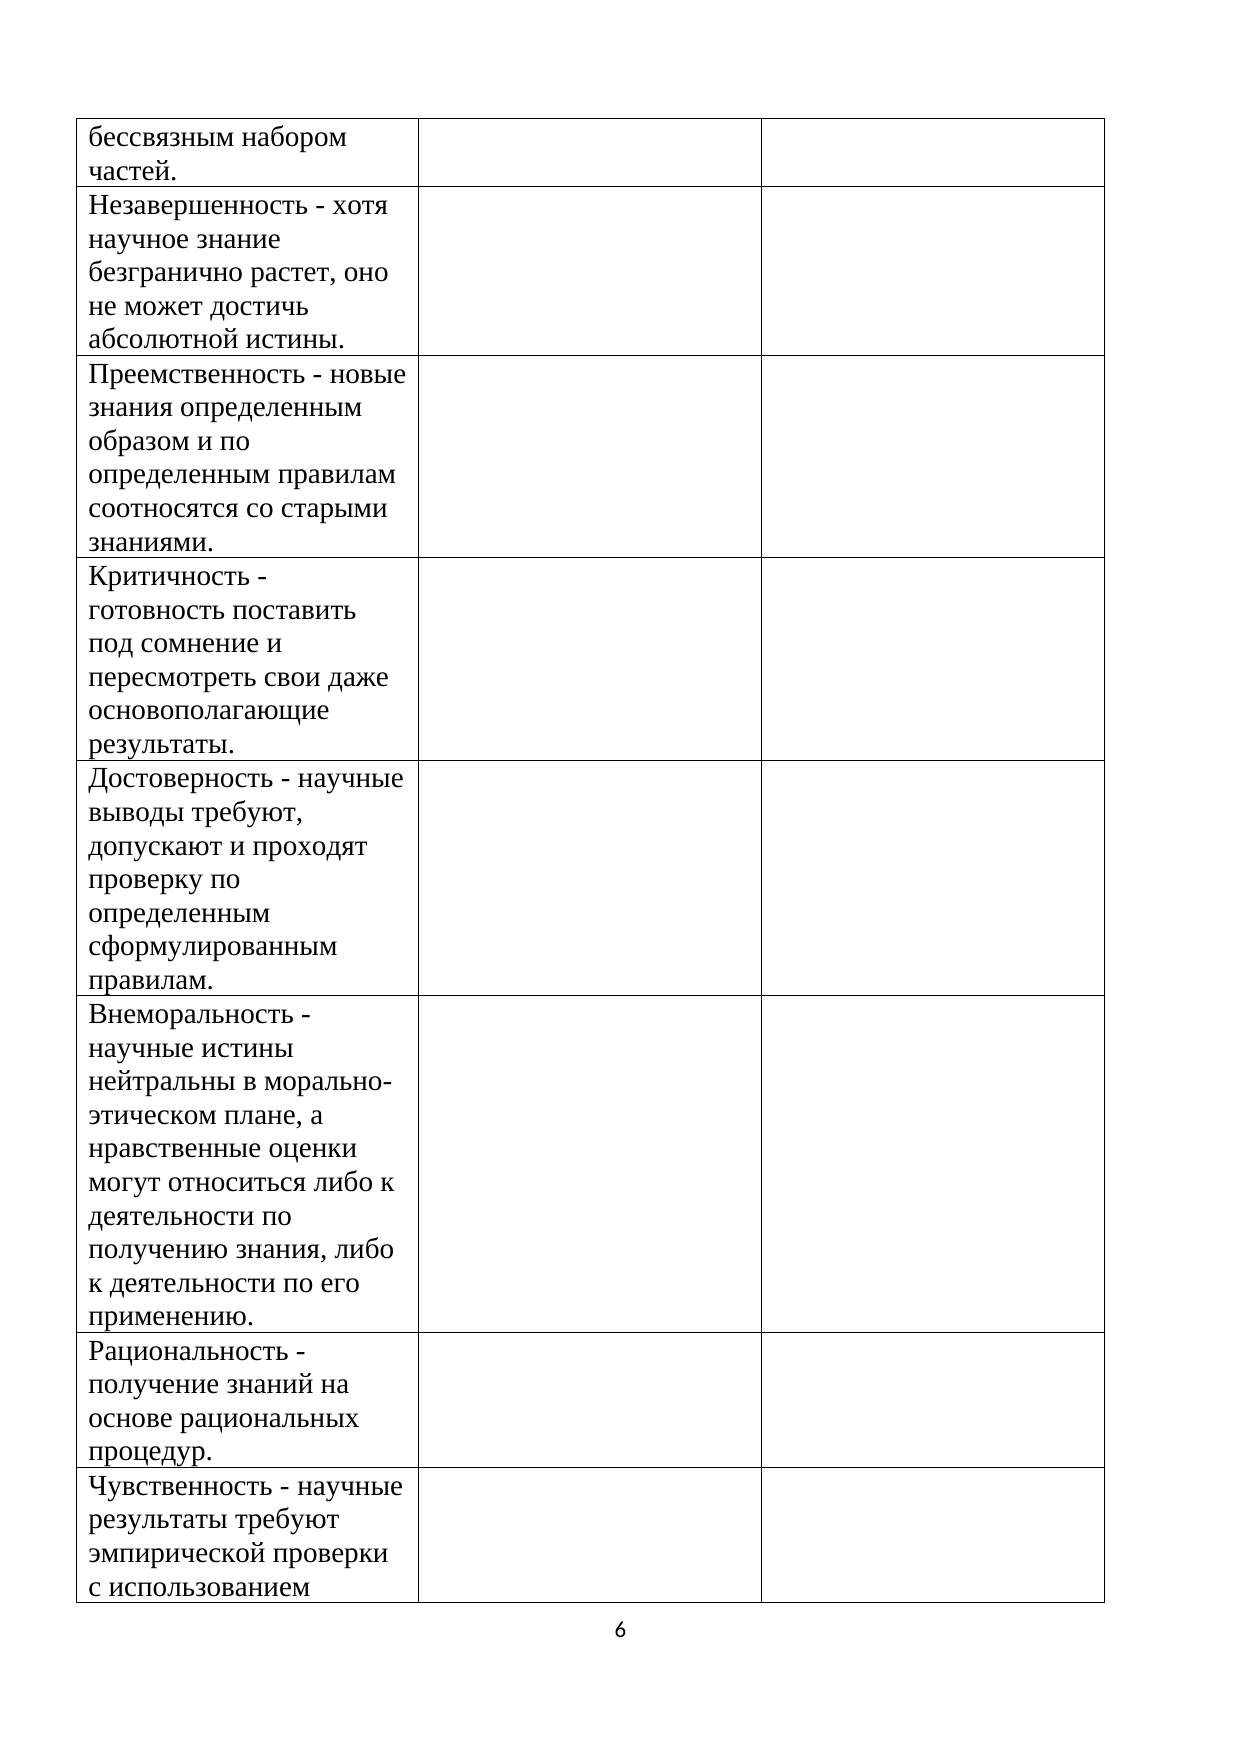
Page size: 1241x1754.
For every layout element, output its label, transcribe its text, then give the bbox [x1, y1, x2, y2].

table_cell [419, 558, 761, 759]
table_cell [762, 1468, 1104, 1602]
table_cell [77, 119, 418, 186]
table_cell [419, 761, 761, 995]
table_cell [762, 761, 1104, 995]
table_cell [762, 187, 1104, 355]
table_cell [77, 1468, 418, 1602]
table_cell Незавершенность - хотя научное знание безгранично растет, оно не может достичь абсолютной истины. [77, 187, 418, 355]
table_cell [419, 1333, 761, 1467]
table_cell [762, 996, 1104, 1332]
table_cell Внеморальность - научные истины нейтральны в морально-этическом плане, а нравственные оценки могут относиться либо к деятельности по получению знания, либо к деятельности по его применению. [77, 996, 418, 1332]
table_cell Критичность - готовность поставить под сомнение и пересмотреть свои даже основополагающие результаты. [77, 558, 418, 759]
table_cell [762, 356, 1104, 557]
table_cell [762, 119, 1104, 186]
table_cell [762, 1333, 1104, 1467]
table_cell [419, 1468, 761, 1602]
table_cell Достоверность - научные выводы требуют, допускают и проходят проверку по определенным сформулированным правилам. [77, 761, 418, 995]
table_cell [419, 187, 761, 355]
table_cell [762, 558, 1104, 759]
table_cell Преемственность - новые знания определенным образом и по определенным правилам соотносятся со старыми знаниями. [77, 356, 418, 557]
table_cell Рациональность - получение знаний на основе рациональных процедур. [77, 1333, 418, 1467]
table_cell [419, 356, 761, 557]
table_cell [419, 996, 761, 1332]
table_cell [419, 119, 761, 186]
